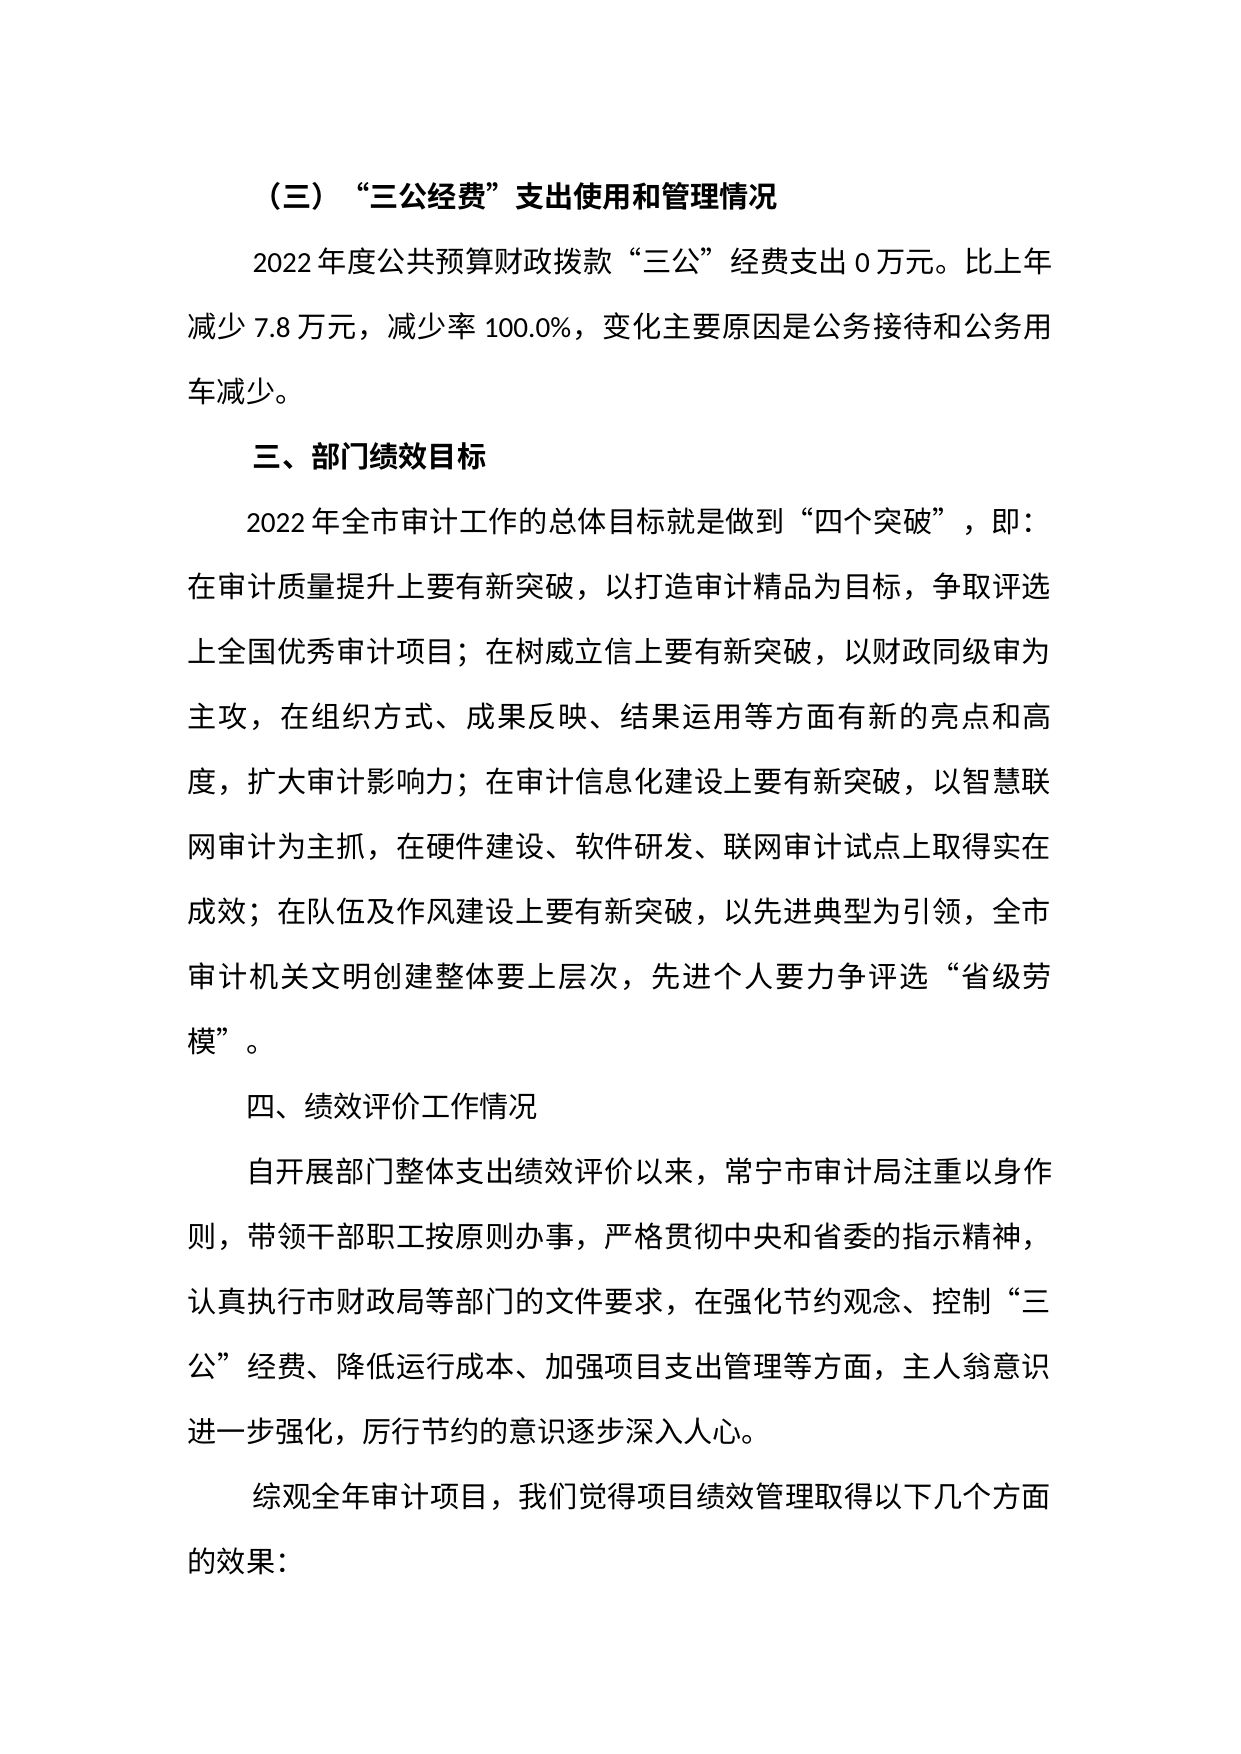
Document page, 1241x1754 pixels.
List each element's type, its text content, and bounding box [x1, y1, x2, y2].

text 自开展部门整体支出绩效评价以来，常宁市审计局注重以身作则，带领干部职工按原则办事，严格贯彻中央和省委的指示精神，认真执行市财政局等部门的文件要求，在强化节约观念、控制“三公”经费、降低运行成本、加强项目支出管理等方面，主人翁意识进一步强化，厉行节约的意识逐步深入人心。 [187, 1137, 1053, 1462]
text 三、部门绩效目标 [187, 422, 1053, 487]
text 综观全年审计项目，我们觉得项目绩效管理取得以下几个方面的效果： [187, 1462, 1053, 1592]
text 2022年全市审计工作的总体目标就是做到“四个突破”，即：在审计质量提升上要有新突破，以打造审计精品为目标，争取评选上全国优秀审计项目；在树威立信上要有新突破，以财政同级审为主攻，在组织方式、成果反映、结果运用等方面有新的亮点和高度，扩大审计影响力；在审计信息化建设上要有新突破，以智慧联网审计为主抓，在硬件建设、软件研发、联网审计试点上取得实在成效；在队伍及作风建设上要有新突破，以先进典型为引领，全市审计机关文明创建整体要上层次，先进个人要力争评选“省级劳模”。 [187, 487, 1053, 1072]
text （三）“三公经费”支出使用和管理情况 [187, 162, 1053, 227]
text 2022年度公共预算财政拨款“三公”经费支出0万元。比上年减少7.8万元，减少率100.0%，变化主要原因是公务接待和公务用车减少。 [187, 227, 1053, 422]
text 四、绩效评价工作情况 [187, 1072, 1053, 1137]
